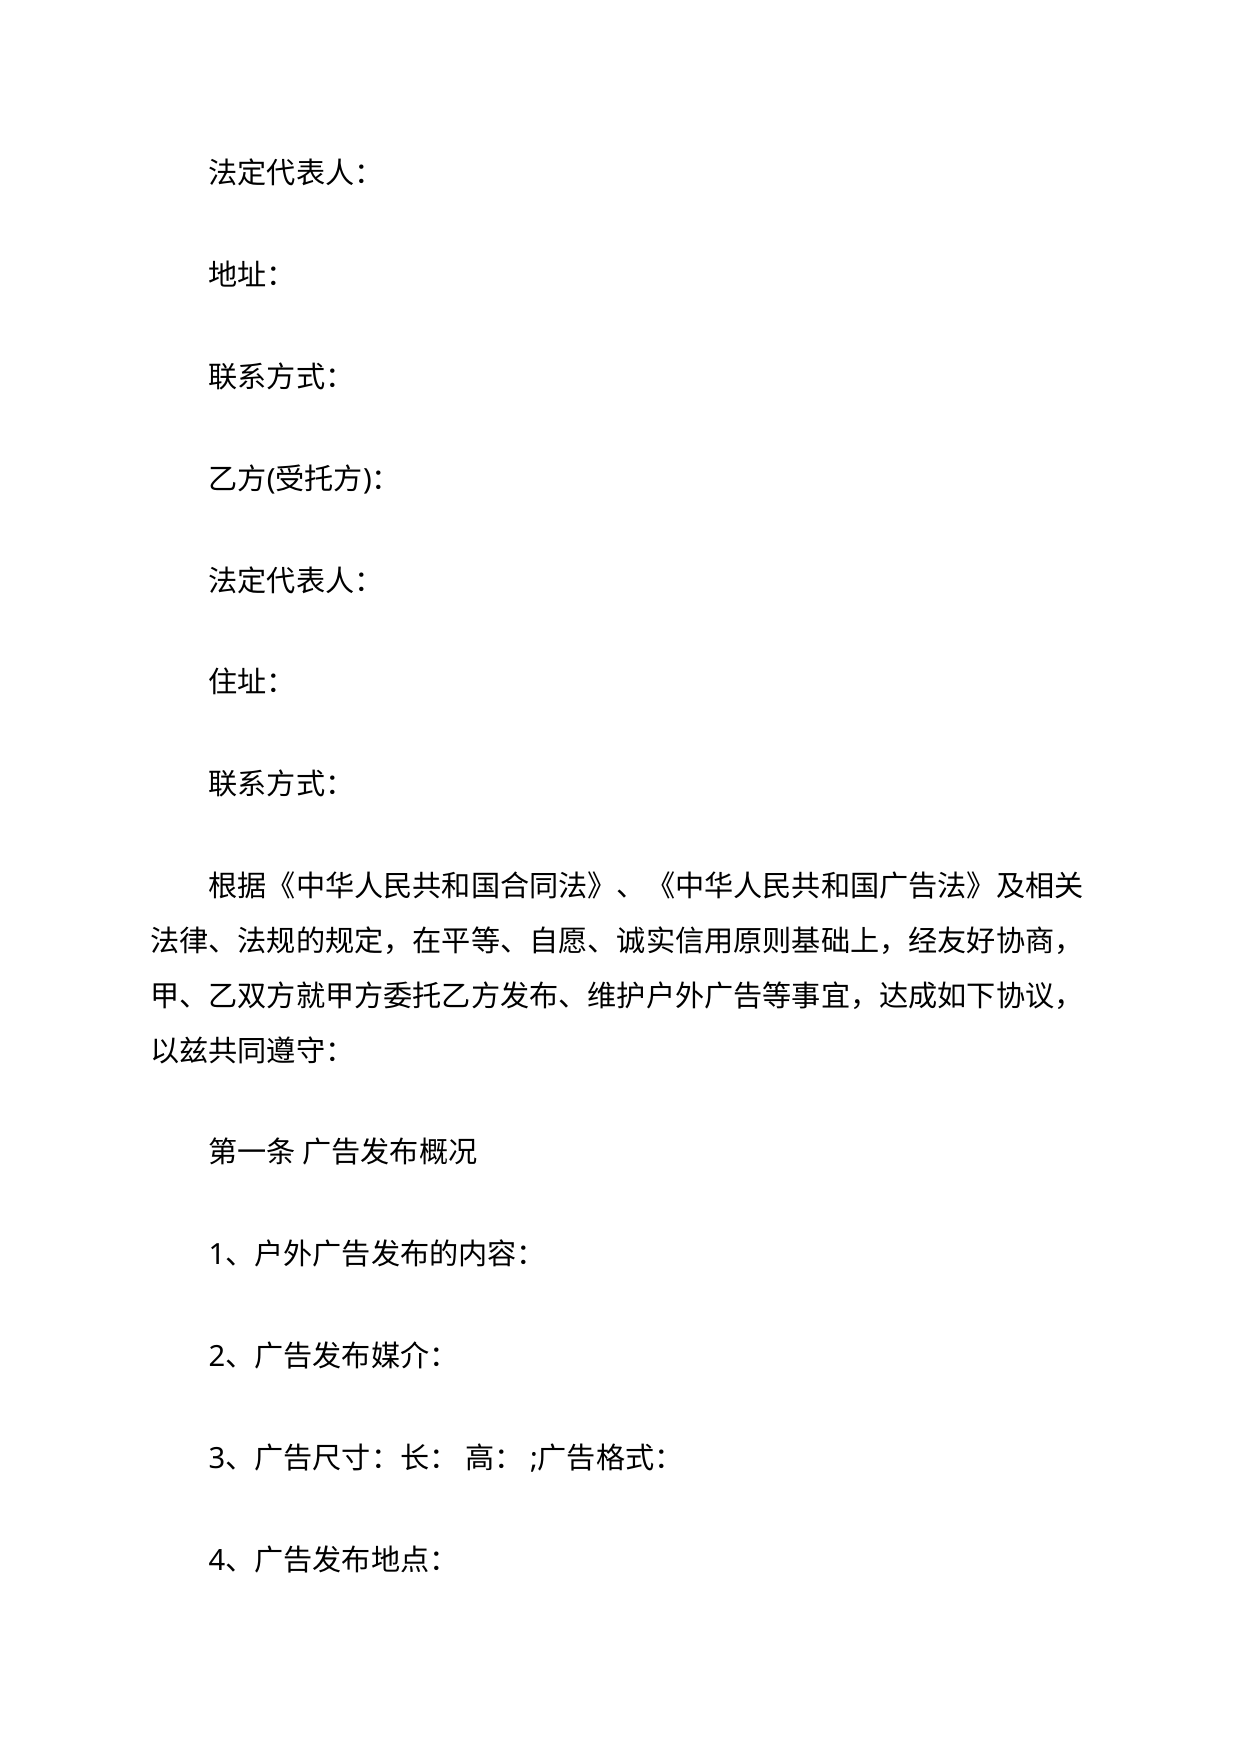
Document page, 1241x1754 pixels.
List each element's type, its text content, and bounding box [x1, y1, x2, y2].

text 住址： [150, 659, 1090, 701]
text 法定代表人： [150, 557, 1090, 599]
text 根据《中华人民共和国合同法》、《中华人民共和国广告法》及相关法律、法规的规定，在平等、自愿、诚实信用原则基础上，经友好协商，甲、乙双方就甲方委托乙方发布、维护户外广告等事宜，达成如下协议，以兹共同遵守： [150, 863, 1090, 1069]
text 3、广告尺寸：长： 高： ;广告格式： [150, 1435, 1090, 1477]
text 1、户外广告发布的内容： [150, 1231, 1090, 1273]
text 乙方(受托方)： [150, 455, 1090, 498]
text 法定代表人： [150, 150, 1090, 192]
text 联系方式： [150, 761, 1090, 803]
text 联系方式： [150, 353, 1090, 396]
text 2、广告发布媒介： [150, 1333, 1090, 1375]
text 地址： [150, 252, 1090, 294]
text 4、广告发布地点： [150, 1537, 1090, 1579]
text 第一条 广告发布概况 [150, 1129, 1090, 1171]
